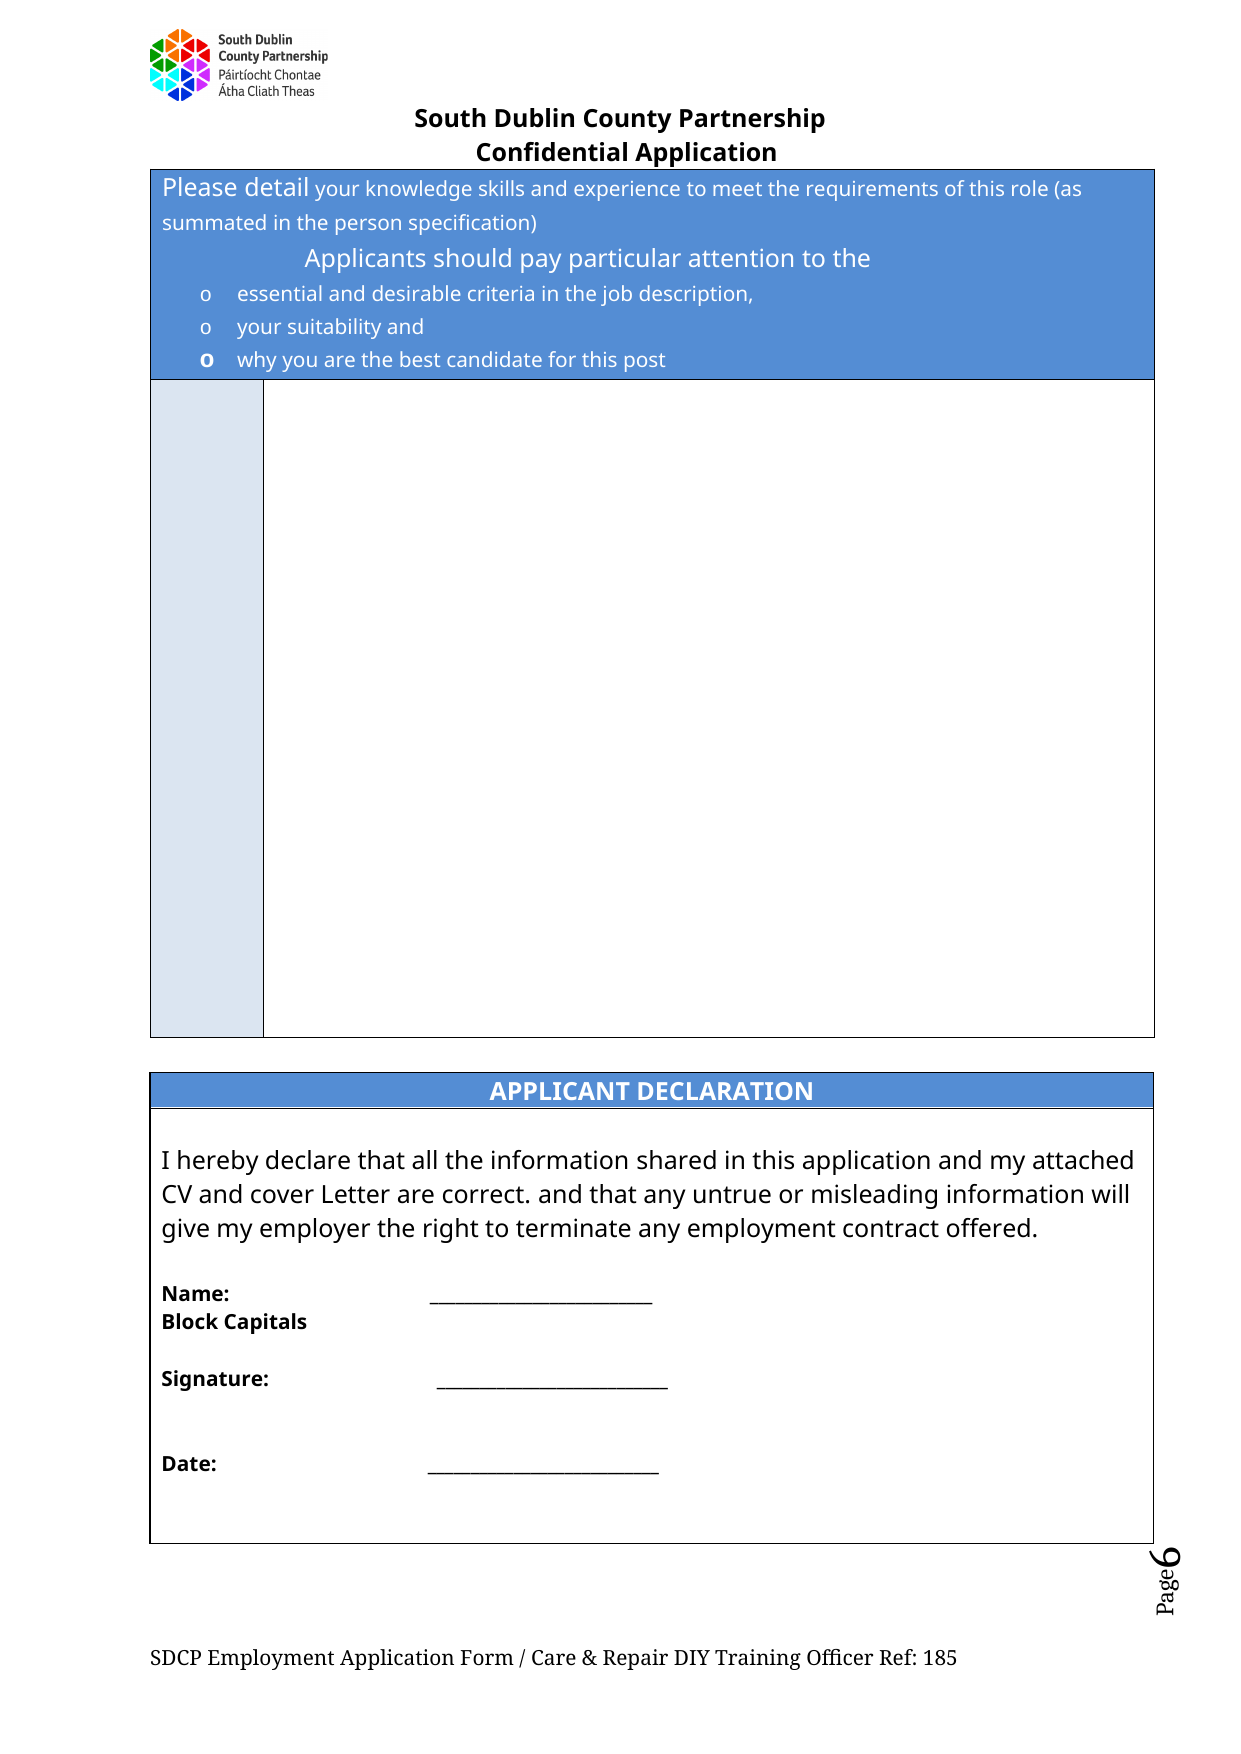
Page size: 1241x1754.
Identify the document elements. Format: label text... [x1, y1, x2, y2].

table_cell I hereby declare that all the information shared in this application and my attached CV and cover Letter are correct. and that any untrue or misleading information will give my employer the right to terminate any employment contract offered. Name: __________________________ Block Capitals Signature: ___________________________ Date: ___________________________ [151, 1109, 1153, 1542]
table_header APPLICANT DECLARATION [151, 1073, 1153, 1107]
picture [150, 29, 328, 101]
table_cell [264, 380, 1154, 1037]
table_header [151, 170, 1154, 379]
table_cell [151, 380, 263, 1037]
